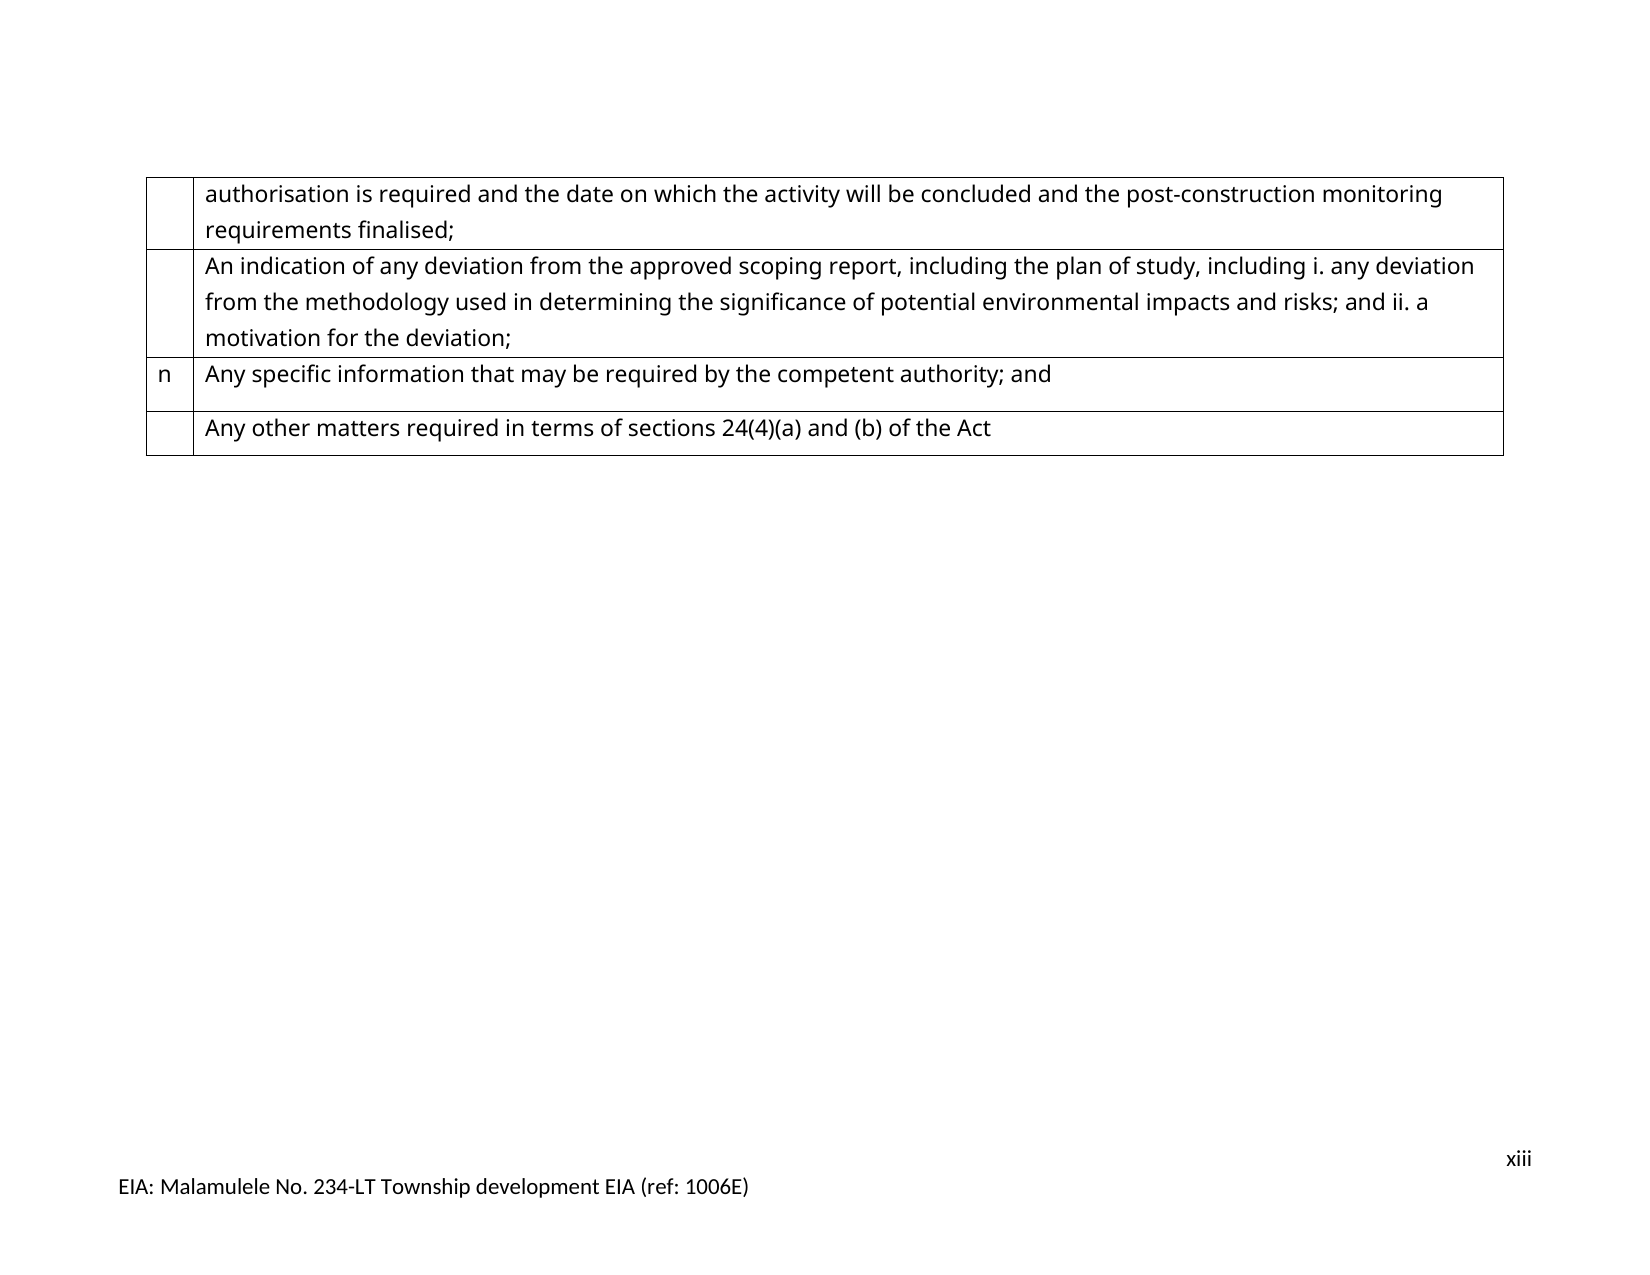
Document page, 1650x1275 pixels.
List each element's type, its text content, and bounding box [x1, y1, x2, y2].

table_cell Any other matters required in terms of sections 24(4)(a) and (b) of the Act [194, 412, 1503, 455]
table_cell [194, 178, 1503, 249]
table_cell n [147, 358, 193, 411]
table_cell m [147, 178, 193, 249]
table_cell An indication of any deviation from the approved scoping report, including the plan of study, including i. any deviation from the methodology used in determining the significance of potential environmental impacts and risks; and ii. a motivation for the deviation; [194, 250, 1503, 357]
table_cell Any specific information that may be required by the competent authority; and [194, 358, 1503, 411]
table_cell [147, 250, 193, 357]
table_cell [147, 412, 193, 455]
